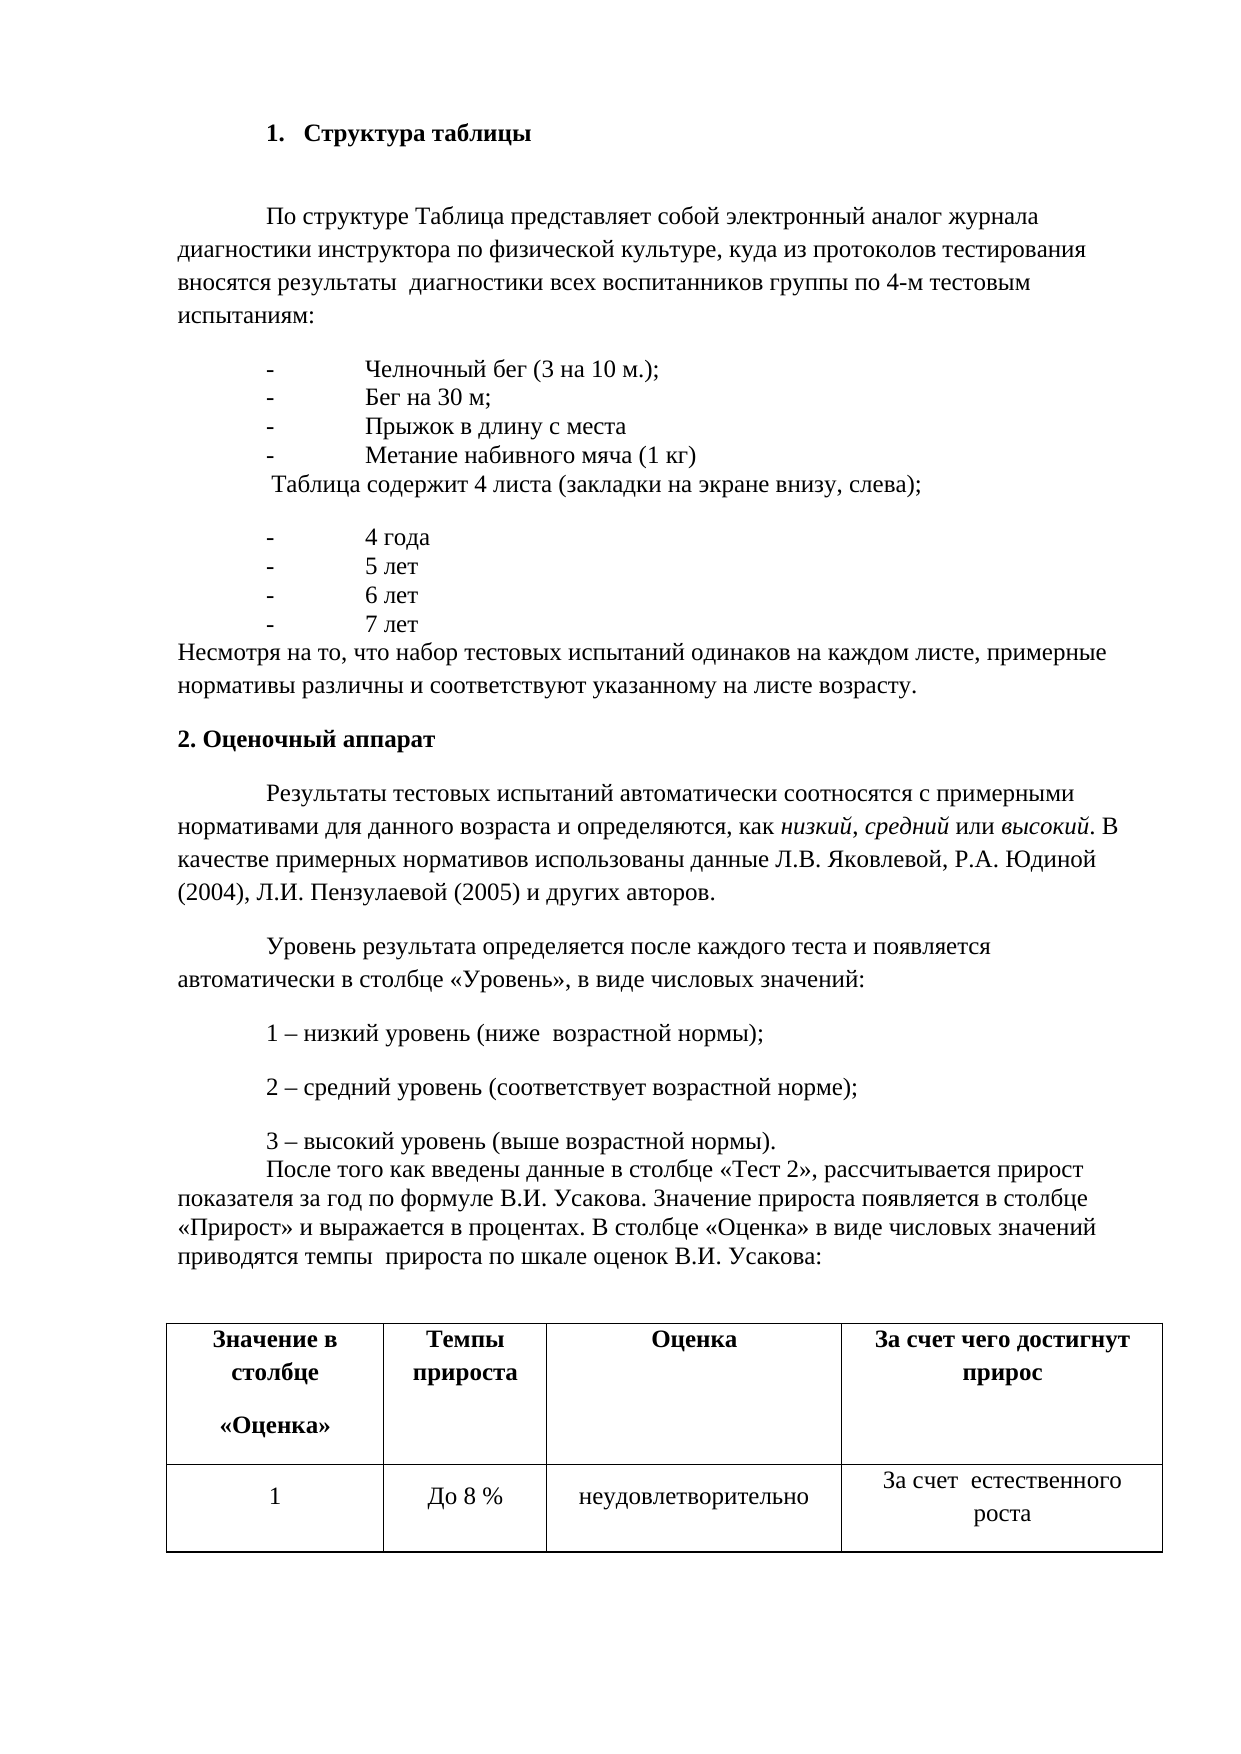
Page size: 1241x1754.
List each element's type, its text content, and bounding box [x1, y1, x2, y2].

list 7 лет [177, 609, 1152, 637]
list 6 лет [177, 580, 1152, 609]
text 2 – средний уровень (соответствует возрастной норме); [177, 1072, 1152, 1101]
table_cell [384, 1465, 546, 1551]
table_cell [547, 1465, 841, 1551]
text По структуре Таблица представляет собой электронный аналог журнала диагностики инструктора по физической культуре, куда из протоколов тестирования вносятся результаты диагностики всех воспитанников группы по 4-м тестовым испытаниям: [177, 201, 1152, 328]
text 3 – высокий уровень (выше возрастной нормы). [177, 1126, 1152, 1154]
text Результаты тестовых испытаний автоматически соотносятся с примерными нормативами для данного возраста и определяются, как низкий, средний или высокий. В качестве примерных нормативов использованы данные Л.В. Яковлевой, Р.А. Юдиной (2004), Л.И. Пензулаевой (2005) и других авторов. [177, 778, 1152, 906]
text После того как введены данные в столбце «Тест 2», рассчитывается прирост показателя за год по формуле В.И. Усакова. Значение прироста появляется в столбце «Прирост» и выражается в процентах. В столбце «Оценка» в виде числовых значений приводятся темпы прироста по шкале оценок В.И. Усакова: [177, 1154, 1152, 1269]
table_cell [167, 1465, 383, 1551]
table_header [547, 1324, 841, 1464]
text 2. Оценочный аппарат [177, 724, 1152, 753]
list 5 лет [177, 551, 1152, 580]
list Прыжок в длину с места [177, 411, 1152, 440]
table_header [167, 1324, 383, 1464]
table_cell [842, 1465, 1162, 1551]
list Метание набивного мяча (1 кг) [177, 440, 1152, 469]
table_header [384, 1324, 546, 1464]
list Бег на 30 м; [177, 382, 1152, 411]
list 4 года [177, 522, 1152, 551]
text Несмотря на то, что набор тестовых испытаний одинаков на каждом листе, примерные нормативы различны и соответствуют указанному на листе возрасту. [177, 637, 1152, 699]
subtitle Структура таблицы [266, 118, 1152, 147]
text 1 – низкий уровень (ниже возрастной нормы); [177, 1018, 1152, 1047]
text Уровень результата определяется после каждого теста и появляется автоматически в столбце «Уровень», в виде числовых значений: [177, 931, 1152, 993]
list Челночный бег (3 на 10 м.); [177, 354, 1152, 382]
text Таблица содержит 4 листа (закладки на экране внизу, слева); [271, 469, 1152, 497]
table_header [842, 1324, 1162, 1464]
